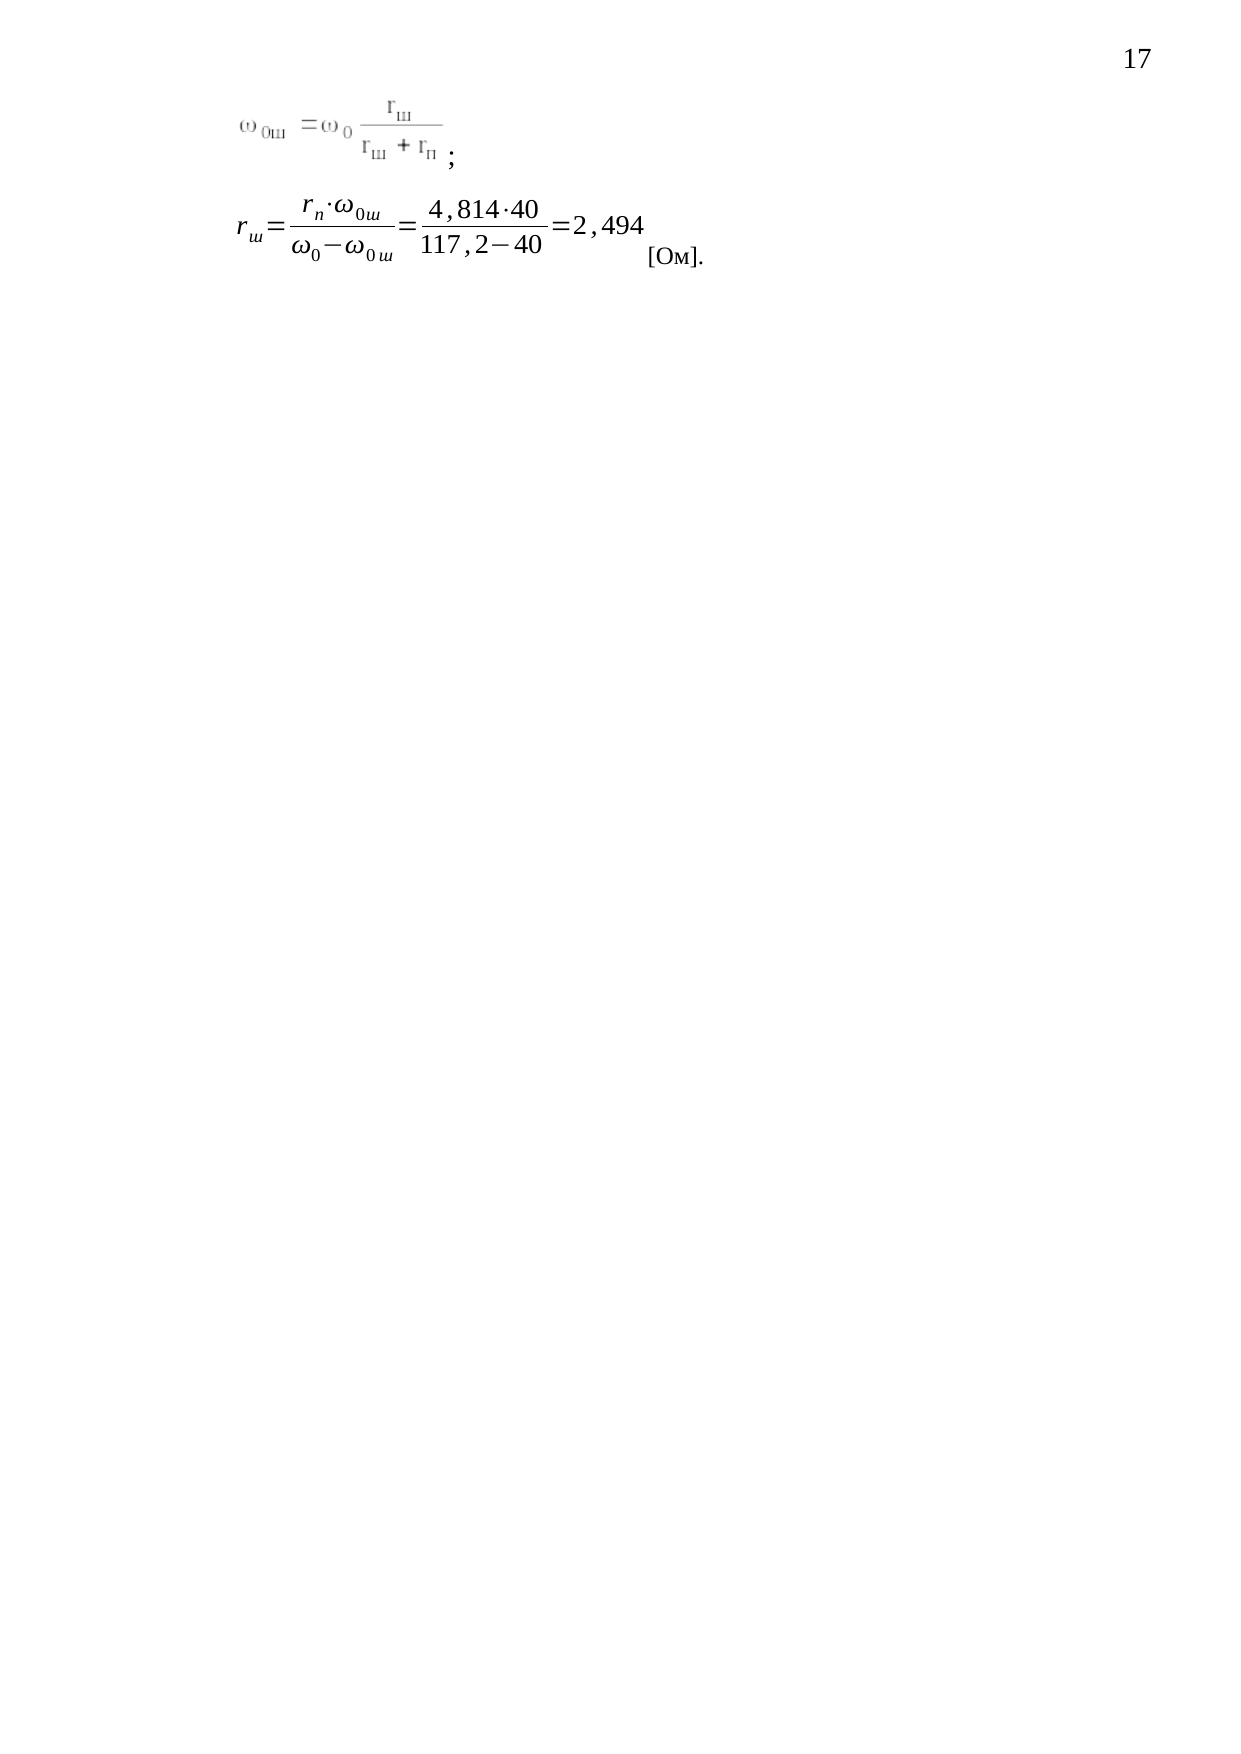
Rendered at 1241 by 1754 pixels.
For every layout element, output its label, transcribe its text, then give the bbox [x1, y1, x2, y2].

text [Ом]. [236, 188, 1152, 270]
text ; [236, 89, 1152, 171]
